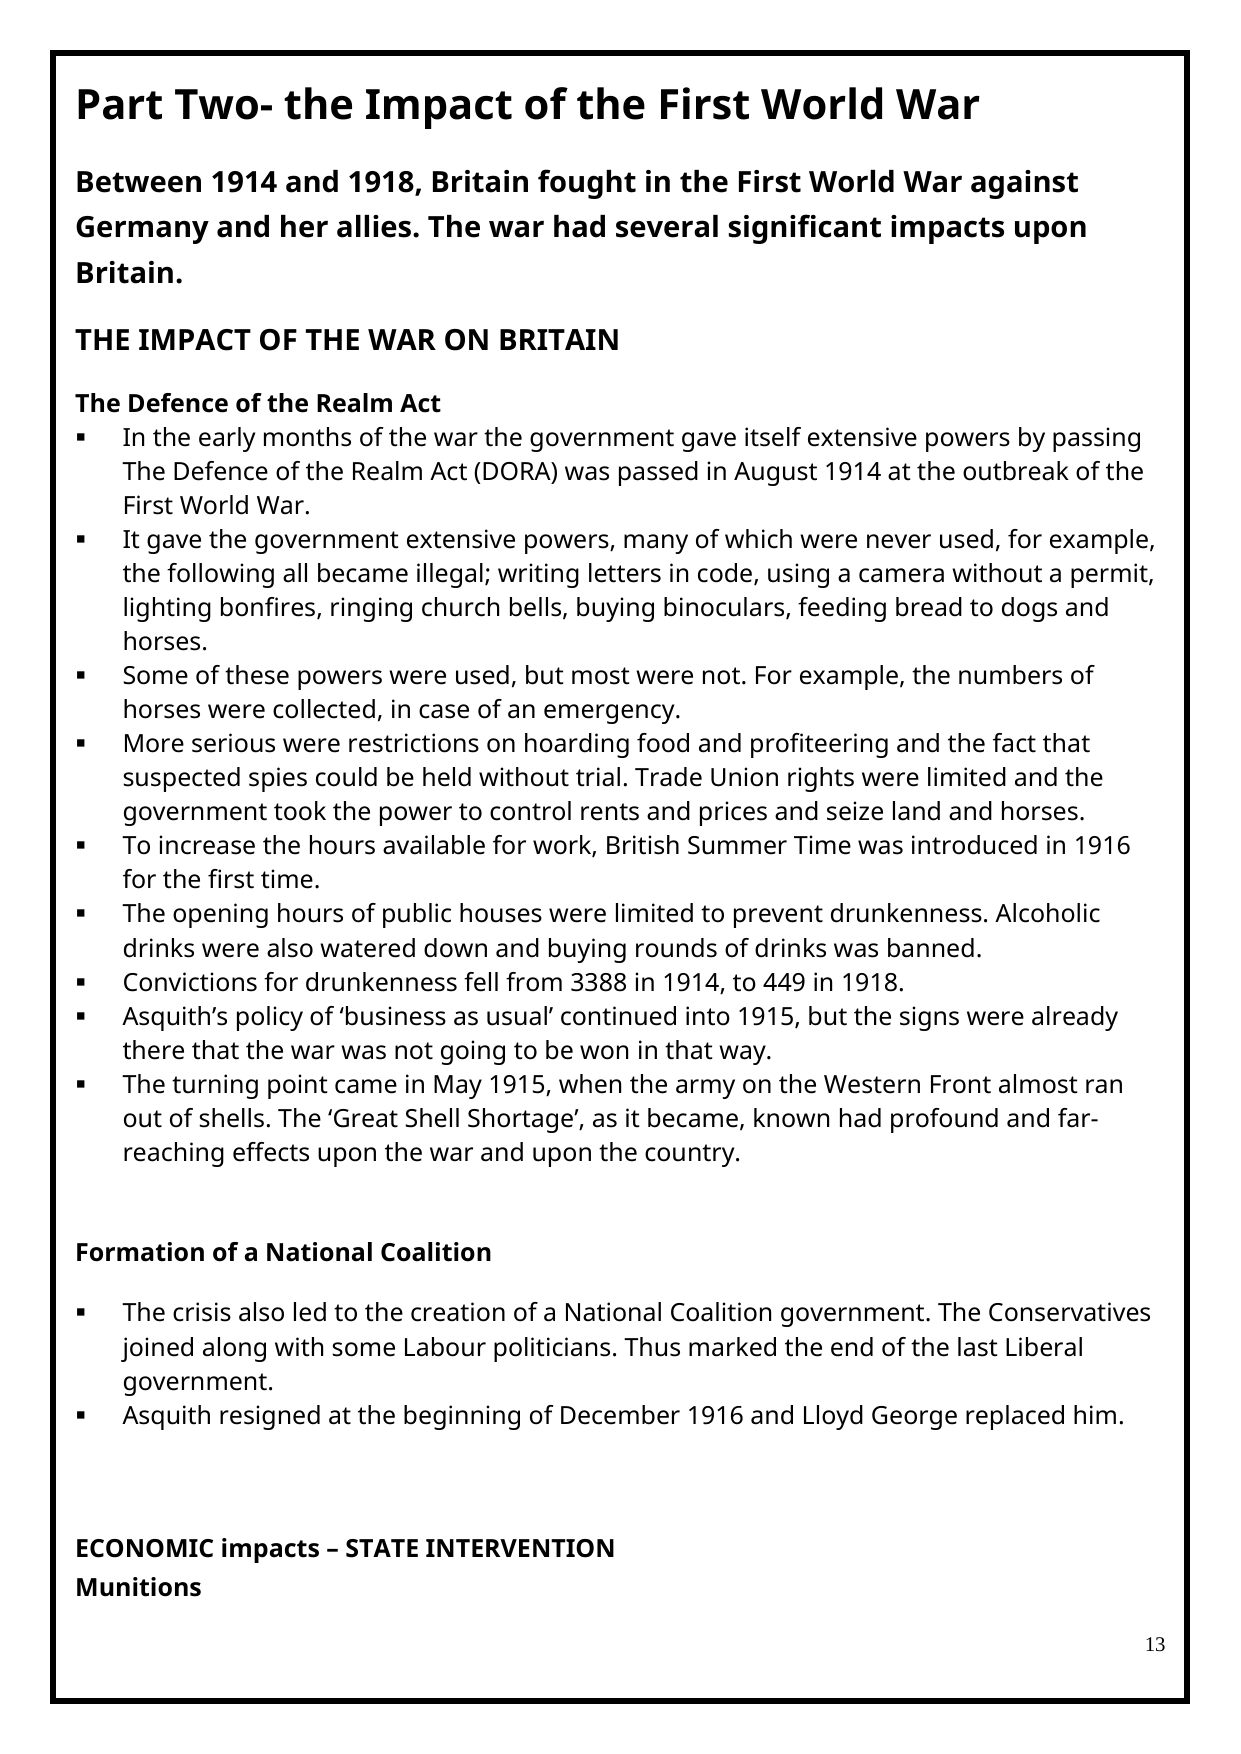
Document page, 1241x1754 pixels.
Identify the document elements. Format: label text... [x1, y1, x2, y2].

list Convictions for drunkenness fell from 1914, to 1918. [75, 964, 1165, 998]
list To increase the hours available for work, British Summer Time was introduced in 1916 for the first time. [75, 828, 1165, 896]
text Formation of a National Coalition [75, 1235, 1165, 1269]
list The turning point came in May 1915, when the army on the Western Front almost ran out of shells. The ‘Great Shell Shortage’, as it became, known had profound and far-reaching effects upon the war and upon the country. [75, 1066, 1165, 1169]
text THE IMPACT OF THE WAR ON BRITAIN [75, 319, 1165, 358]
subtitle The Defence of the Realm Act [75, 385, 1165, 419]
text Part Two- the Impact of the First World War [75, 75, 1165, 132]
list Asquith resigned at the beginning of December 1916 and Lloyd George replaced him. [75, 1397, 1165, 1431]
list It gave the government extensive powers, many of which were never used, for example, the following all became illegal; writing letters in code, using a camera without a permit, lighting bonfires, ringing church bells, buying binoculars, feeding bread to dogs and horses. [75, 521, 1165, 658]
list More serious were restrictions on hoarding food and profiteering and the fact that suspected spies could be held without trial. Trade Union rights were limited and the government took the power to control rents and prices and seize land and horses. [75, 726, 1165, 828]
list The opening hours of public houses were limited to prevent drunkenness. Alcoholic drinks were also watered down and buying rounds of drinks was banned. [75, 896, 1165, 964]
list The crisis also led to the creation of a National Coalition government. The Conservatives joined along with some Labour politicians. Thus marked the end of the last Liberal government. [75, 1295, 1165, 1397]
list Some of these powers were used, but most were not. For example, the numbers of horses were collected, in case of an emergency. [75, 658, 1165, 726]
list In the early months of the war the government gave itself extensive powers by passing The Defence of the Realm Act (DORA) was passed in August 1914 at the outbreak of the First World War. [75, 419, 1165, 521]
text Between 1914 and 1918, Britain fought in the First World War against Germany and her allies. The war had several significant impacts upon Britain. [75, 161, 1165, 292]
list Asquith’s policy of ‘business as usual’ continued into 1915, but the signs were already there that the war was not going to be won in that way. [75, 998, 1165, 1066]
text ECONOMIC impacts – STATE INTERVENTION Munitions [75, 1491, 1165, 1604]
